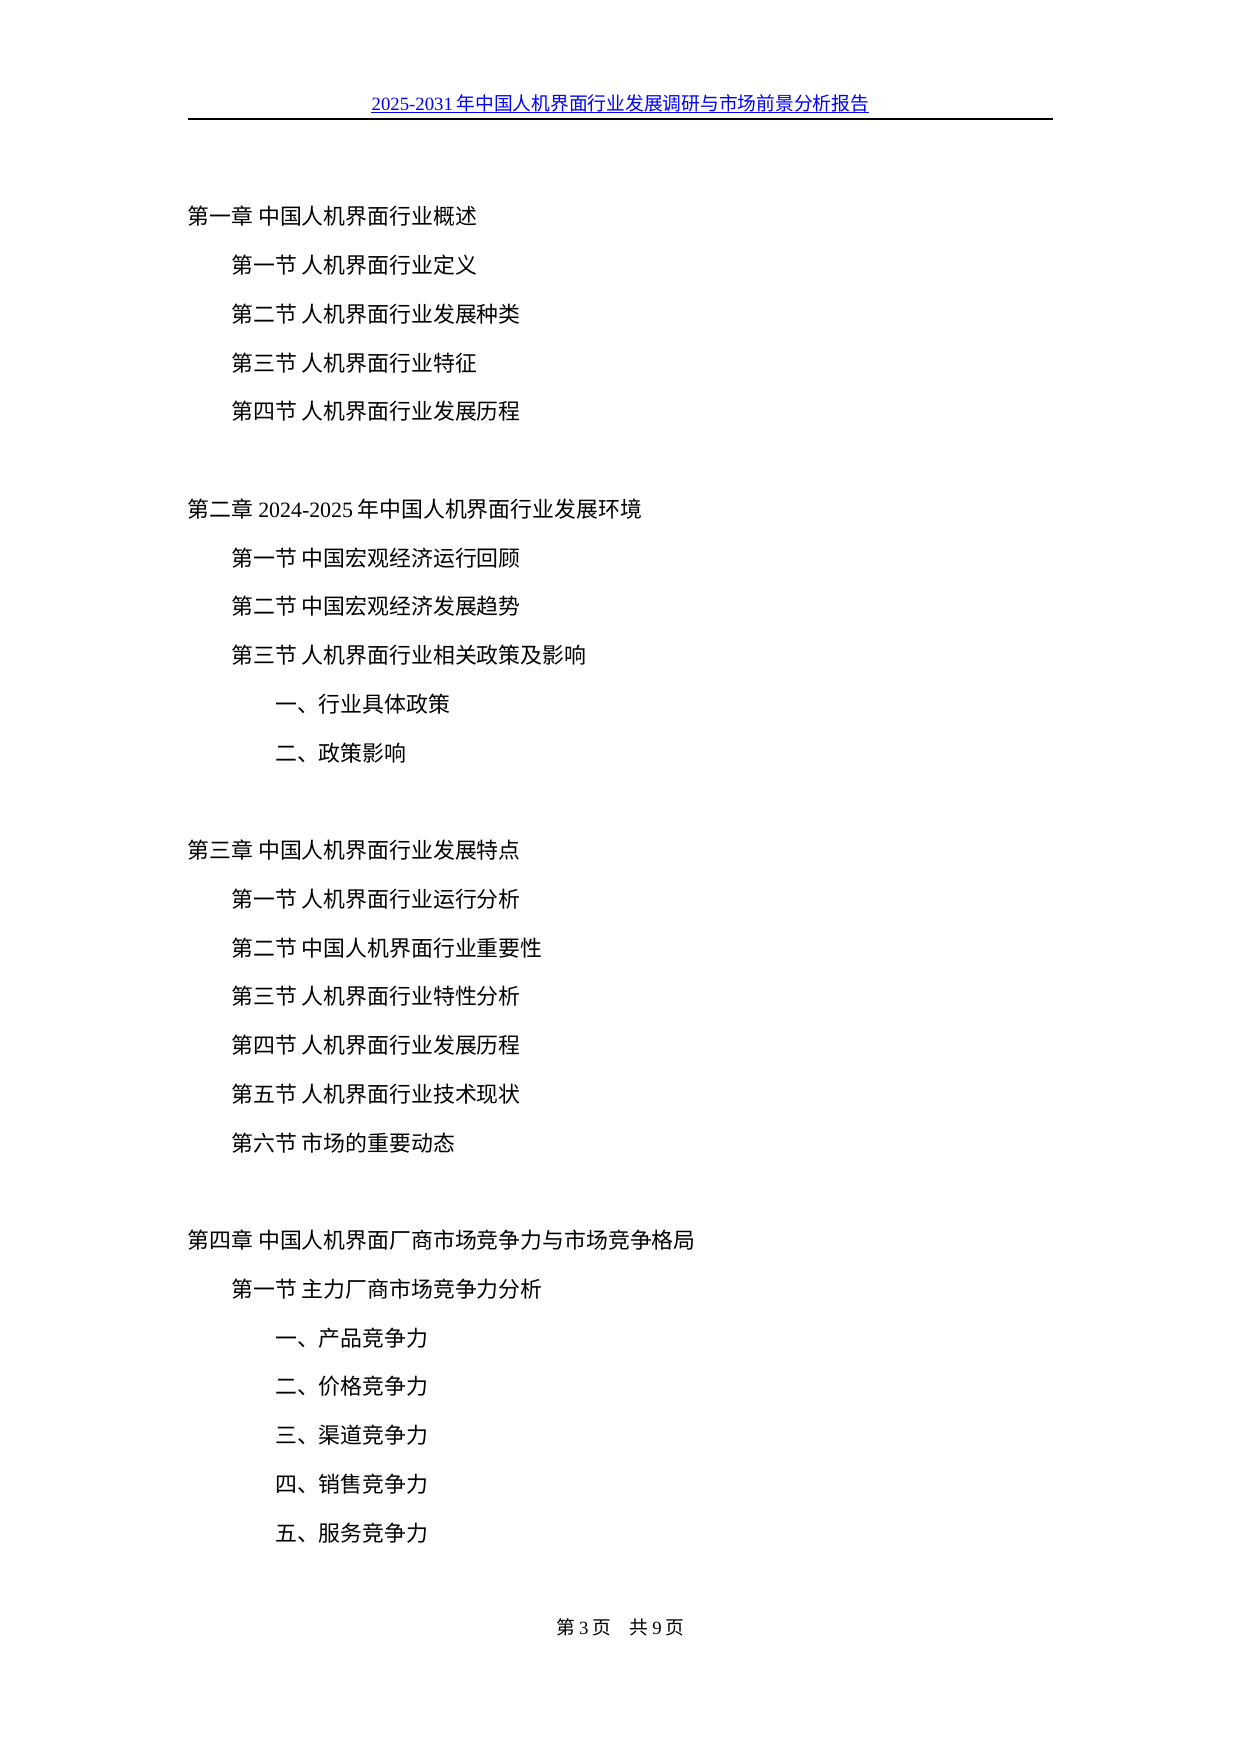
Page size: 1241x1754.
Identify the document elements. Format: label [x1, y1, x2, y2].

text [187, 150, 1053, 1548]
